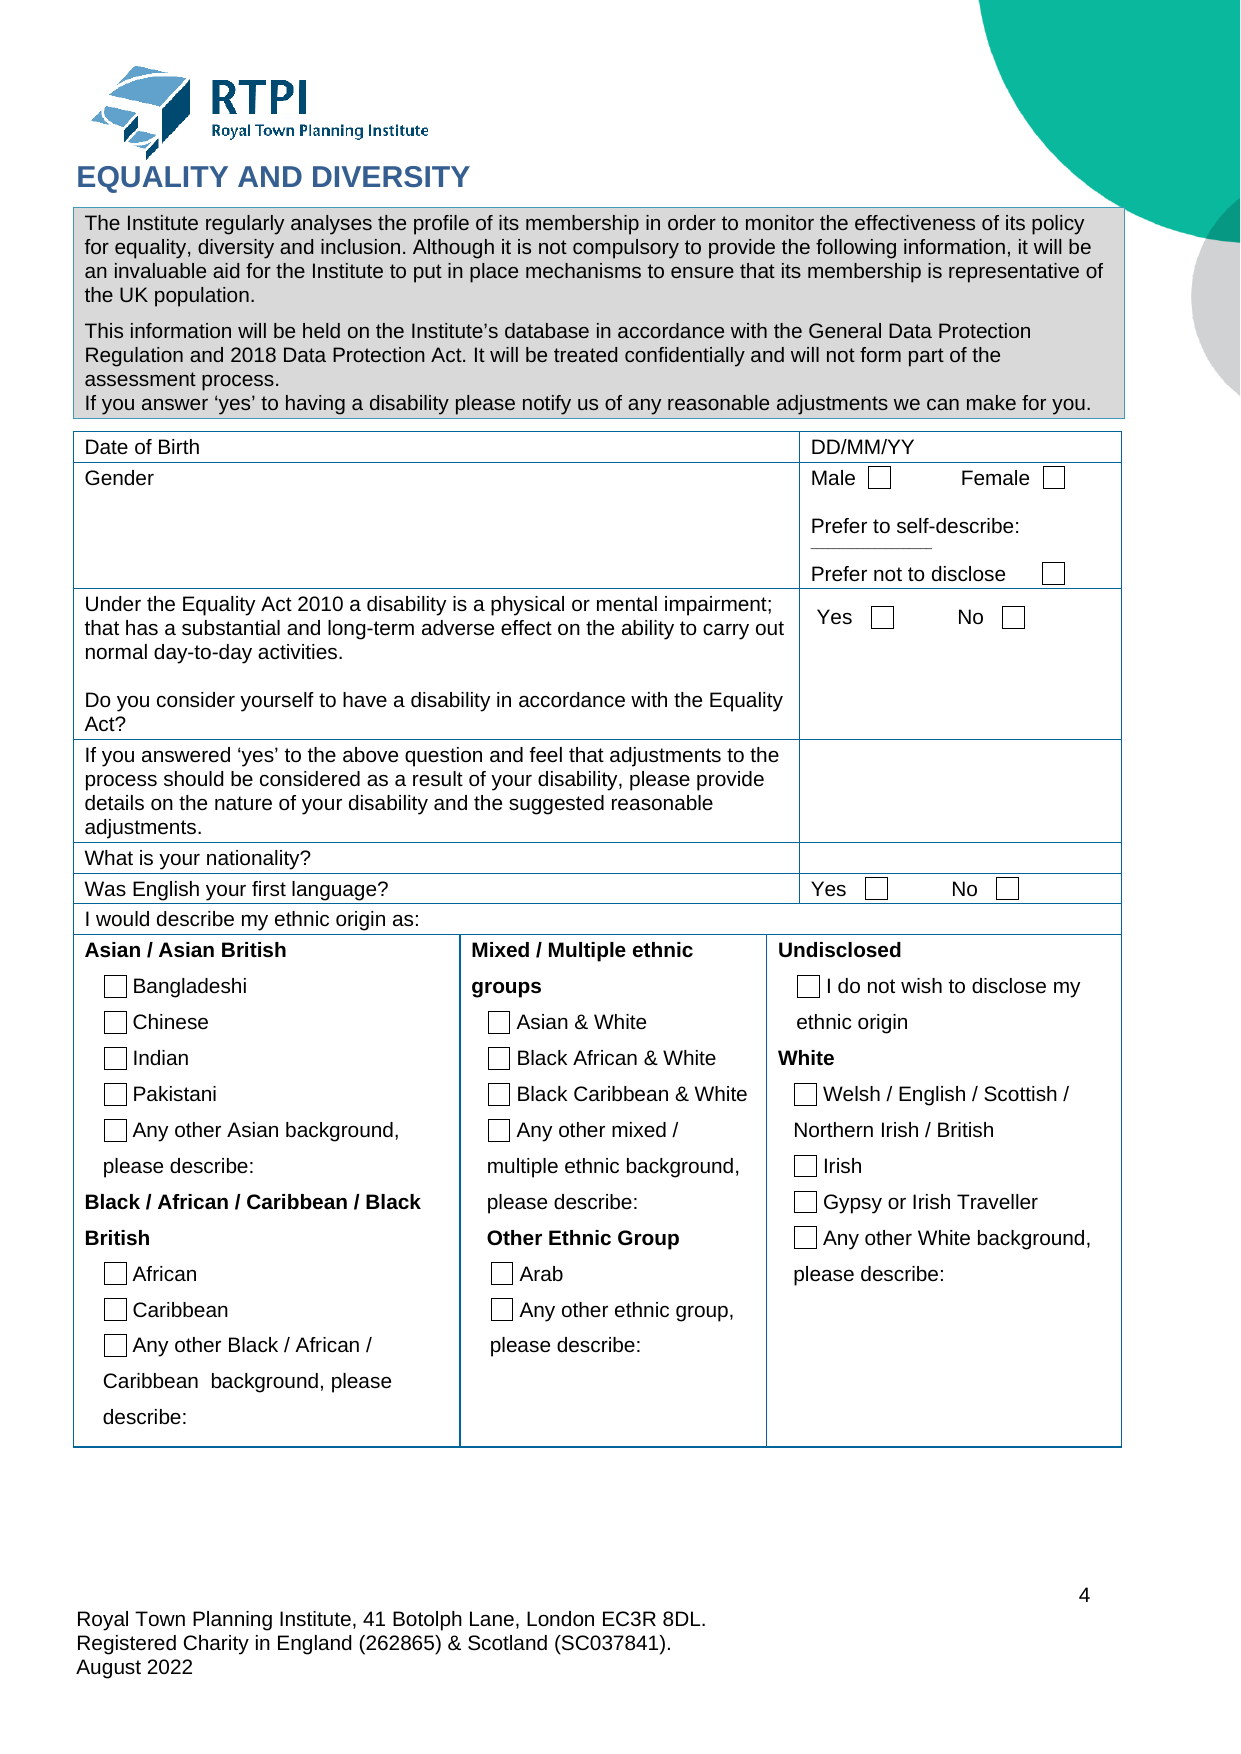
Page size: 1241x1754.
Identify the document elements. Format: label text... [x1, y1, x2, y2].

table_cell If you answered ‘yes’ to the above question and feel that adjustments to the process should be considered as a result of your disability, please provide details on the nature of your disability and the suggested reasonable adjustments. [74, 740, 799, 842]
table_cell Asian / Asian British Bangladeshi Chinese Indian Pakistani Any other Asian background, please describe: Black / African / Caribbean / Black British African Caribbean Any other Black / African / Caribbean background, please describe: [74, 935, 459, 1446]
table_cell Gender [74, 463, 799, 588]
table_cell [800, 843, 1121, 872]
table_cell Yes No [800, 589, 1121, 739]
table_cell Male Female Prefer to self-describe: _____________________ Prefer not to disclose [800, 463, 1121, 588]
table_cell I would describe my ethnic origin as: [74, 904, 1121, 934]
picture [68, 42, 451, 183]
table_cell [800, 740, 1121, 842]
subtitle EQUALITY AND DIVERSITY [76, 159, 1090, 194]
table_cell Mixed / Multiple ethnic groups Asian & White Black African & White Black Caribbean & White Any other mixed / multiple ethnic background, please describe: Other Ethnic Group Arab Any other ethnic group, please describe: [461, 935, 766, 1446]
table_cell Undisclosed I do not wish to disclose my ethnic origin White Welsh / English / Scottish / Northern Irish / British Irish Gypsy or Irish Traveller Any other White background, please describe: [767, 935, 1121, 1446]
picture [978, 0, 1241, 421]
table_header Date of Birth [74, 432, 799, 462]
table_cell Yes No [800, 874, 1121, 903]
table_cell Under the Equality Act 2010 a disability is a physical or mental impairment; that has a substantial and long-term adverse effect on the ability to carry out normal day-to-day activities. Do you consider yourself to have a disability in accordance with the Equality Act? [74, 589, 799, 739]
table_cell What is your nationality? [74, 843, 799, 872]
table_cell Was English your first language? [74, 874, 799, 903]
table_header DD/MM/YY [800, 432, 1121, 462]
table_header The Institute regularly analyses the profile of its membership in order to monitor the effectiveness of its policy for equality, diversity and inclusion. Although it is not compulsory to provide the following information, it will be an invaluable aid for the Institute to put in place mechanisms to ensure that its membership is representative of the UK population. This information will be held on the Institute’s database in accordance with the General Data Protection Regulation and 2018 Data Protection Act. It will be treated confidentially and will not form part of the assessment process. If you answer ‘yes’ to having a disability please notify us of any reasonable adjustments we can make for you. [74, 208, 1124, 418]
